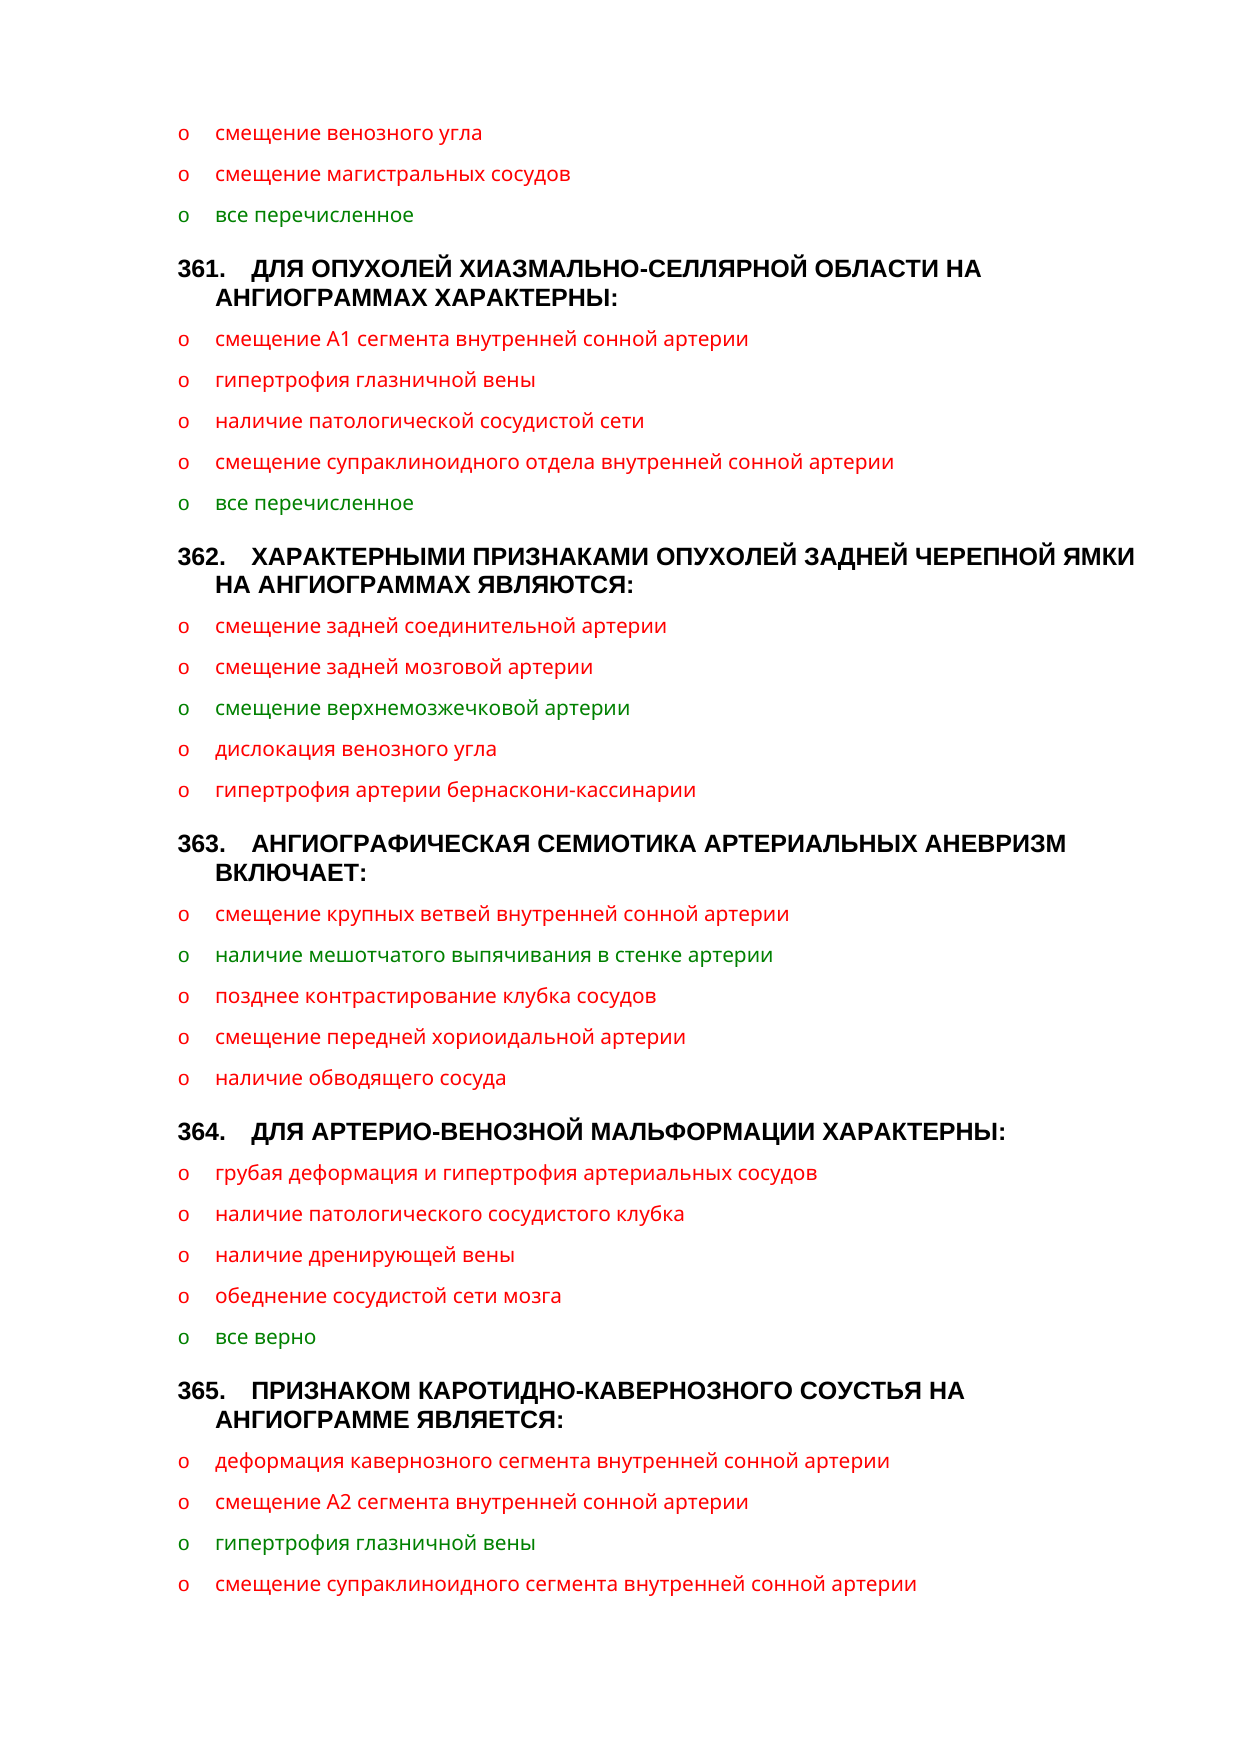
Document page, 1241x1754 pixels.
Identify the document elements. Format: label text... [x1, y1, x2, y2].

text наличие мешотчатого выпячивания в стенке артерии [177, 940, 1152, 969]
text дислокация венозного угла [177, 734, 1152, 763]
text смещение задней соединительной артерии [177, 611, 1152, 640]
text деформация кавернозного сегмента внутренней сонной артерии [177, 1446, 1152, 1474]
text позднее контрастирование клубка сосудов [177, 981, 1152, 1010]
text наличие патологической сосудистой сети [177, 406, 1152, 434]
text ПРИЗНАКОМ КАРОТИДНО-КАВЕРНОЗНОГО СОУСТЬЯ НА АНГИОГРАММЕ ЯВЛЯЕТСЯ: [177, 1376, 1152, 1433]
text смещение верхнемозжечковой артерии [177, 693, 1152, 722]
text смещение А2 сегмента внутренней сонной артерии [177, 1487, 1152, 1515]
text ДЛЯ АРТЕРИО-ВЕНОЗНОЙ МАЛЬФОРМАЦИИ ХАРАКТЕРНЫ: [177, 1117, 1152, 1146]
text все верно [177, 1322, 1152, 1351]
text обеднение сосудистой сети мозга [177, 1281, 1152, 1310]
text АНГИОГРАФИЧЕСКАЯ СЕМИОТИКА АРТЕРИАЛЬНЫХ АНЕВРИЗМ ВКЛЮЧАЕТ: [177, 829, 1152, 887]
text ДЛЯ ОПУХОЛЕЙ ХИАЗМАЛЬНО-СЕЛЛЯРНОЙ ОБЛАСТИ НА АНГИОГРАММАХ ХАРАКТЕРНЫ: [177, 254, 1152, 311]
text смещение супраклиноидного сегмента внутренней сонной артерии [177, 1569, 1152, 1597]
text смещение магистральных сосудов [177, 159, 1152, 188]
text гипертрофия артерии бернаскони-кассинарии [177, 776, 1152, 804]
text смещение венозного угла [177, 118, 1152, 147]
text ХАРАКТЕРНЫМИ ПРИЗНАКАМИ ОПУХОЛЕЙ ЗАДНЕЙ ЧЕРЕПНОЙ ЯМКИ НА АНГИОГРАММАХ ЯВЛЯЮТСЯ: [177, 541, 1152, 599]
text смещение задней мозговой артерии [177, 652, 1152, 681]
text гипертрофия глазничной вены [177, 365, 1152, 393]
text наличие дренирующей вены [177, 1240, 1152, 1269]
text все перечисленное [177, 488, 1152, 516]
text смещение крупных ветвей внутренней сонной артерии [177, 899, 1152, 928]
text наличие патологического сосудистого клубка [177, 1199, 1152, 1228]
text все перечисленное [177, 200, 1152, 229]
text смещение А1 сегмента внутренней сонной артерии [177, 324, 1152, 352]
text гипертрофия глазничной вены [177, 1528, 1152, 1556]
text наличие обводящего сосуда [177, 1063, 1152, 1092]
text грубая деформация и гипертрофия артериальных сосудов [177, 1158, 1152, 1187]
text смещение передней хориоидальной артерии [177, 1022, 1152, 1051]
text смещение супраклиноидного отдела внутренней сонной артерии [177, 447, 1152, 475]
